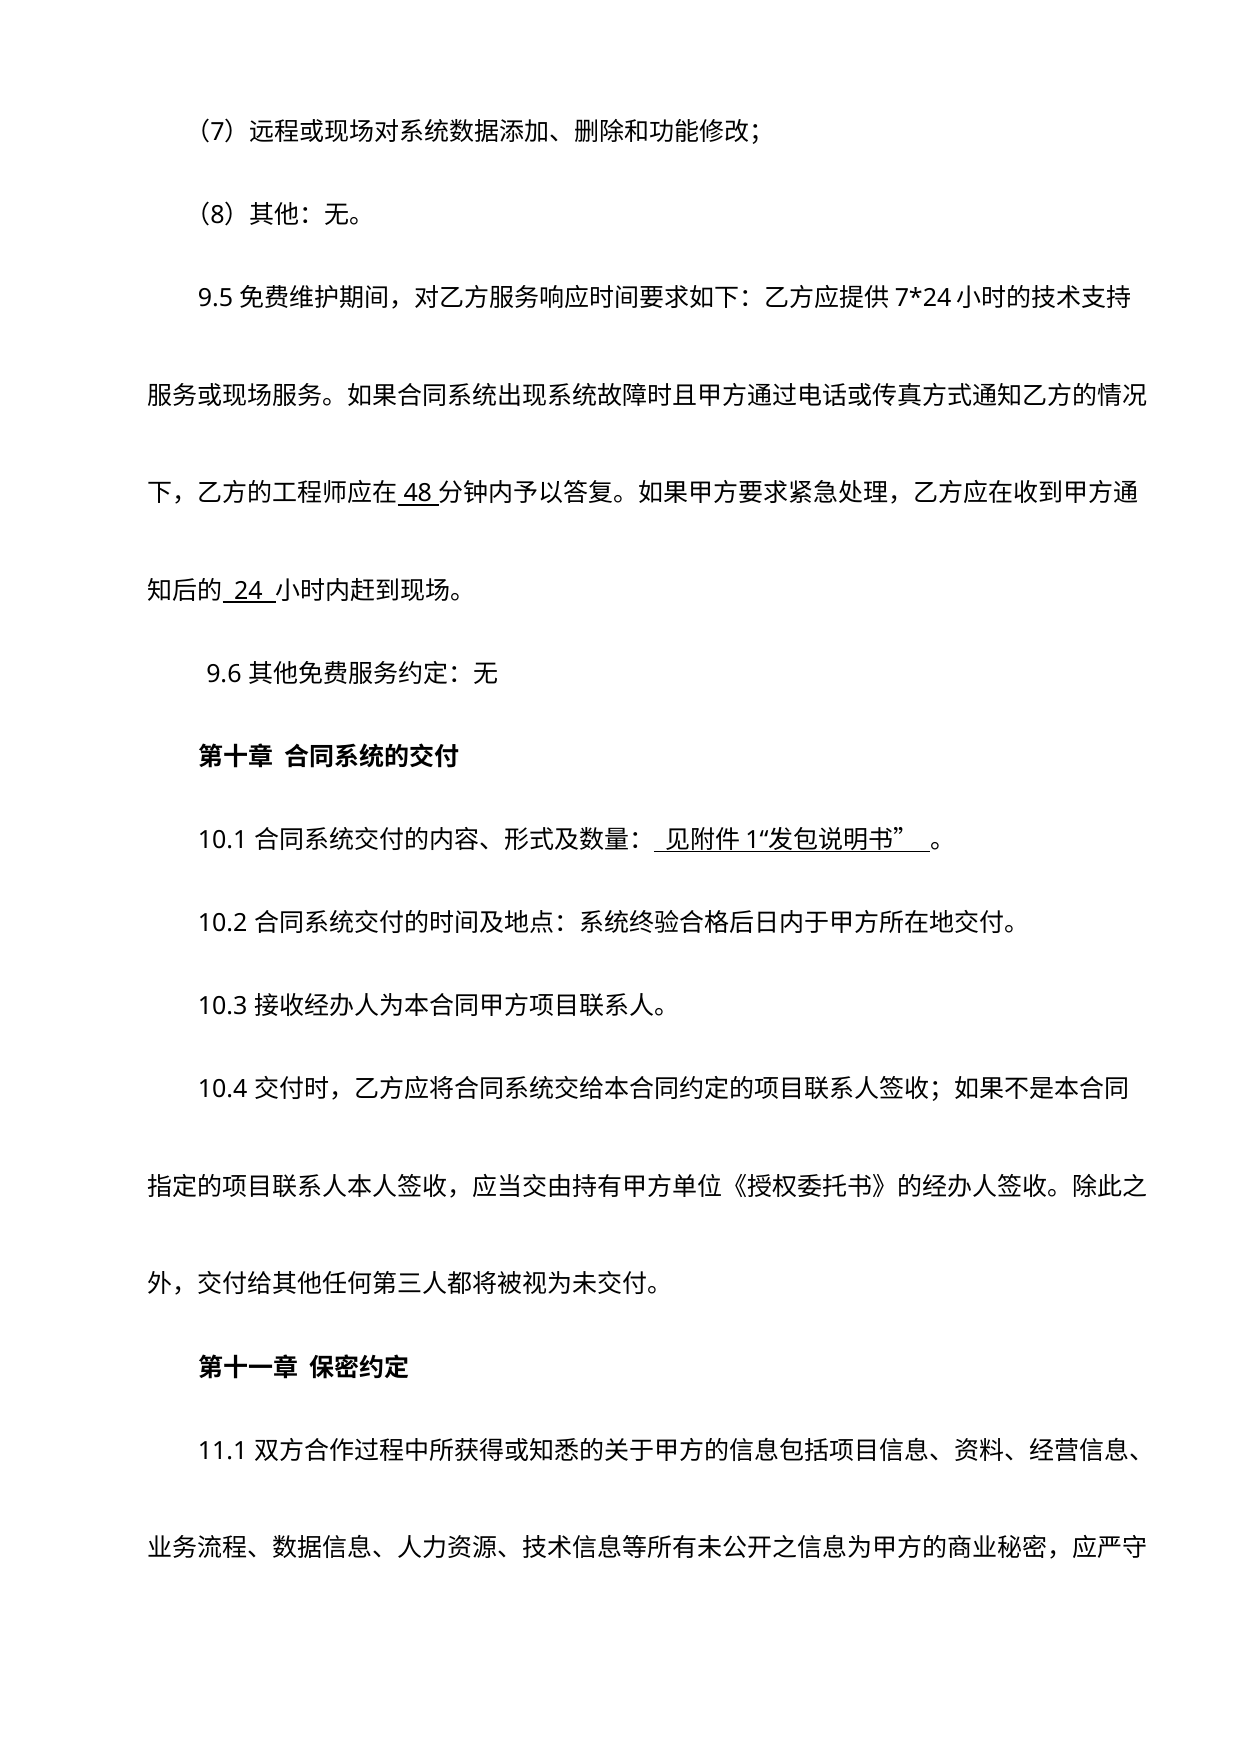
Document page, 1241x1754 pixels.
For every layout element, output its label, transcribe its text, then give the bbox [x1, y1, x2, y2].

text 9.6 其他免费服务约定：无 [206, 639, 1152, 704]
text 10.1 合同系统交付的内容、形式及数量： 见附件1“发包说明书” 。 [148, 805, 1152, 870]
text （8）其他：无。 [148, 180, 1152, 245]
text 10.2 合同系统交付的时间及地点：系统终验合格后日内于甲方所在地交付。 [148, 888, 1152, 953]
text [148, 1416, 1152, 1578]
text 第十章 合同系统的交付 [148, 722, 1152, 787]
text 9.5 免费维护期间，对乙方服务响应时间要求如下：乙方应提供7*24小时的技术支持服务或现场服务。如果合同系统出现系统故障时且甲方通过电话或传真方式通知乙方的情况下，乙方的工程师应在 48 分钟内予以答复。如果甲方要求紧急处理，乙方应在收到甲方通知后的 24 小时内赶到现场。 [148, 263, 1152, 621]
text 第十一章 保密约定 [148, 1333, 1152, 1398]
text 10.3 接收经办人为本合同甲方项目联系人。 [148, 971, 1152, 1036]
text （7）远程或现场对系统数据添加、删除和功能修改； [148, 97, 1152, 162]
text 10.4 交付时，乙方应将合同系统交给本合同约定的项目联系人签收；如果不是本合同指定的项目联系人本人签收，应当交由持有甲方单位《授权委托书》的经办人签收。除此之外，交付给其他任何第三人都将被视为未交付。 [148, 1054, 1152, 1314]
